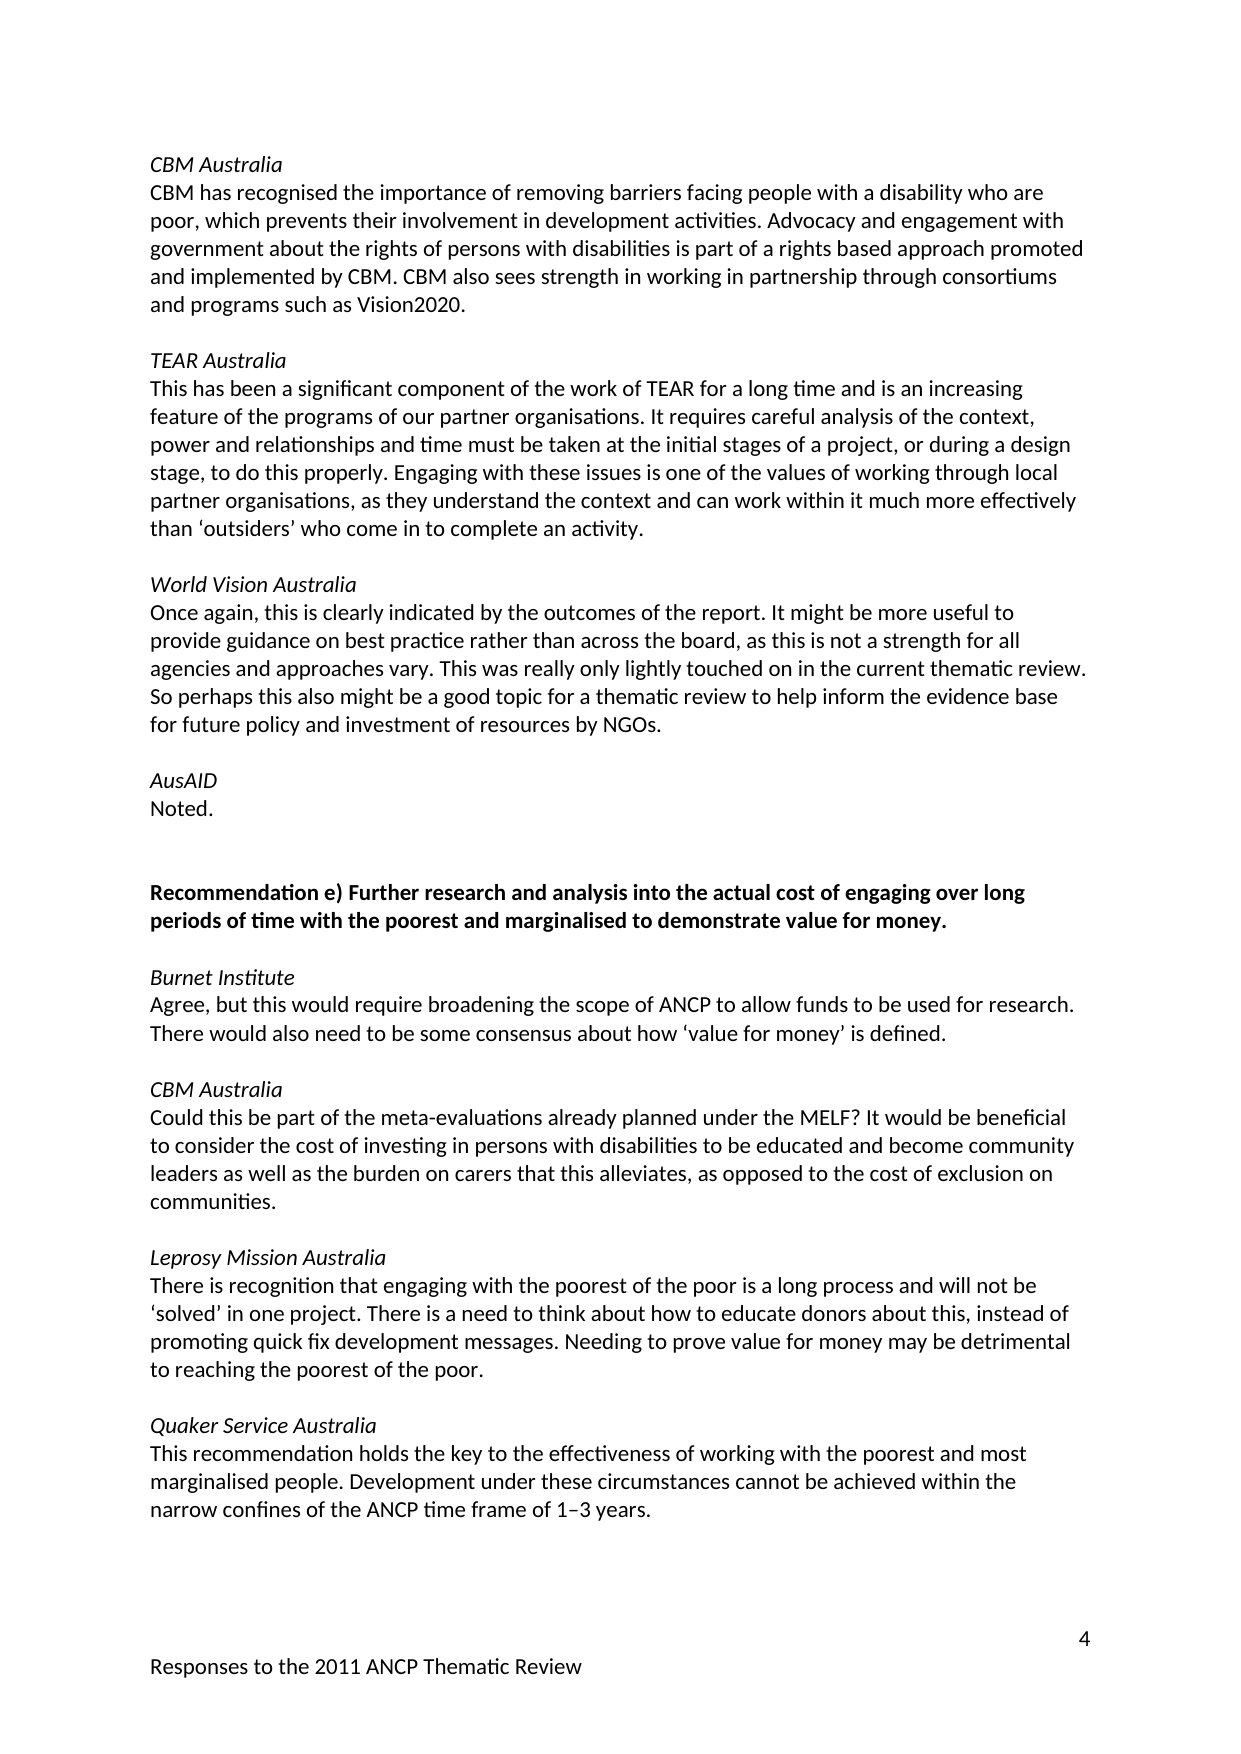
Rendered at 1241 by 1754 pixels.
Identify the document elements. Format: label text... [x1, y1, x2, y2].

text AusAID [150, 766, 1090, 794]
text CBM [150, 1075, 1090, 1103]
subtitle Recommendation e) Further research and analysis into the actual cost of engaging over long periods of time with the poorest and marginalised to demonstrate value for money. [150, 878, 1090, 934]
text World Vision [150, 570, 1090, 598]
text Quaker Service [150, 1411, 1090, 1439]
text Agree, but this would require broadening the scope of ANCP to allow funds to be used for research. There would also need to be some consensus about how ‘value for money’ is defined. [150, 991, 1090, 1047]
text Burnet Institute [150, 963, 1090, 991]
text There is recognition that engaging with the poorest of the poor is a long process and will not be ‘solved’ in one project. There is a need to think about how to educate donors about this, instead of promoting quick fix development messages. Needing to prove value for money may be detrimental to reaching the poorest of the poor. [150, 1271, 1090, 1383]
text This recommendation holds the key to the effectiveness of working with the poorest and most marginalised people. Development under these circumstances cannot be achieved within the narrow confines of the ANCP time frame of 1–3 years. [150, 1439, 1090, 1523]
text CBM has recognised the importance of removing barriers facing people with a disability who are poor, which prevents their involvement in development activities. Advocacy and engagement with government about the rights of persons with disabilities is part of a rights based approach promoted and implemented by CBM. CBM also sees strength in working in partnership through consortiums and programs such as Vision2020. [150, 178, 1090, 318]
text Noted. [150, 794, 1090, 822]
text TEAR Australia [150, 346, 1090, 374]
text Leprosy Mission [150, 1243, 1090, 1271]
text CBM Australia [150, 150, 1090, 178]
text This has been a significant component of the work of TEAR for a long time and is an increasing feature of the programs of our partner organisations. It requires careful analysis of the context, power and relationships and time must be taken at the initial stages of a project, or during a design stage, to do this properly. Engaging with these issues is one of the values of working through local partner organisations, as they understand the context and can work within it much more effectively than ‘outsiders’ who come in to complete an activity. [150, 374, 1090, 542]
text Once again, this is clearly indicated by the outcomes of the report. It might be more useful to provide guidance on best practice rather than across the board, as this is not a strength for all agencies and approaches vary. This was really only lightly touched on in the current thematic review. So perhaps this also might be a good topic for a thematic review to help inform the evidence base for future policy and investment of resources by NGOs. [150, 598, 1090, 738]
text Could this be part of the meta-evaluations already planned under the MELF? It would be beneficial to consider the cost of investing in persons with disabilities to be educated and become community leaders as well as the burden on carers that this alleviates, as opposed to the cost of exclusion on communities. [150, 1103, 1090, 1215]
